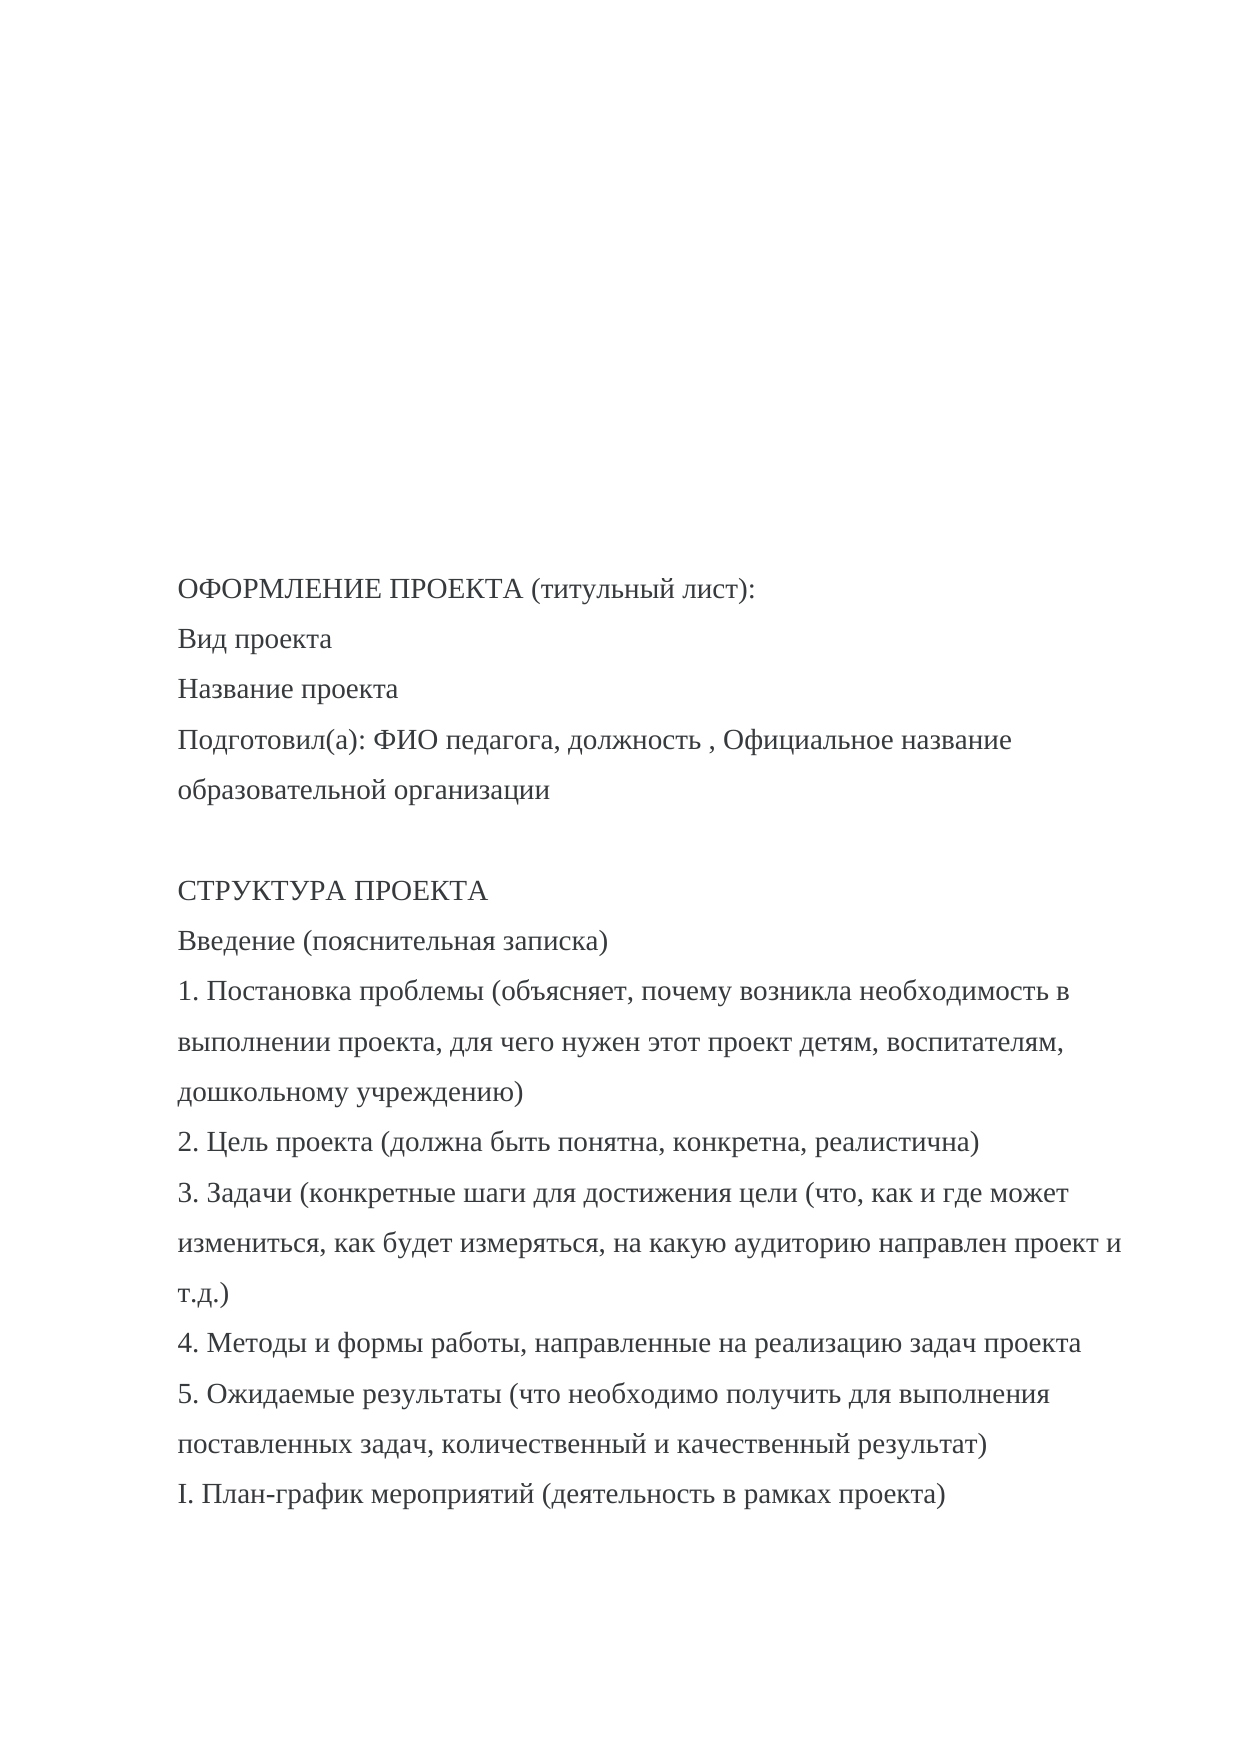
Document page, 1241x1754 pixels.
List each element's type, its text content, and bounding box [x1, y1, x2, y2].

text 4. Методы и формы работы, направленные на реализацию задач проекта [177, 1326, 1152, 1359]
text 3. Задачи (конкретные шаги для достижения цели (что, как и где может измениться, как будет измеряться, на какую аудиторию направлен проект и т.д.) [177, 1175, 1152, 1309]
text 5. Ожидаемые результаты (что необходимо получить для выполнения поставленных задач, количественный и качественный результат) [177, 1376, 1152, 1460]
text I. План-график мероприятий (деятельность в рамках проекта) [177, 1477, 1152, 1510]
text Название проекта [177, 672, 1152, 705]
text Введение (пояснительная записка) [177, 923, 1152, 957]
text СТРУКТУРА ПРОЕКТА [177, 873, 1152, 906]
text Вид проекта [177, 621, 1152, 655]
text 1. Постановка проблемы (объясняет, почему возникла необходимость в выполнении проекта, для чего нужен этот проект детям, воспитателям, дошкольному учреждению) [177, 973, 1152, 1108]
text 2. Цель проекта (должна быть понятна, конкретна, реалистична) [177, 1124, 1152, 1158]
text ОФОРМЛЕНИЕ ПРОЕКТА (титульный лист): [177, 571, 1152, 604]
text Подготовил(а): ФИО педагога, должность , Официальное название образовательной организации [177, 722, 1152, 806]
